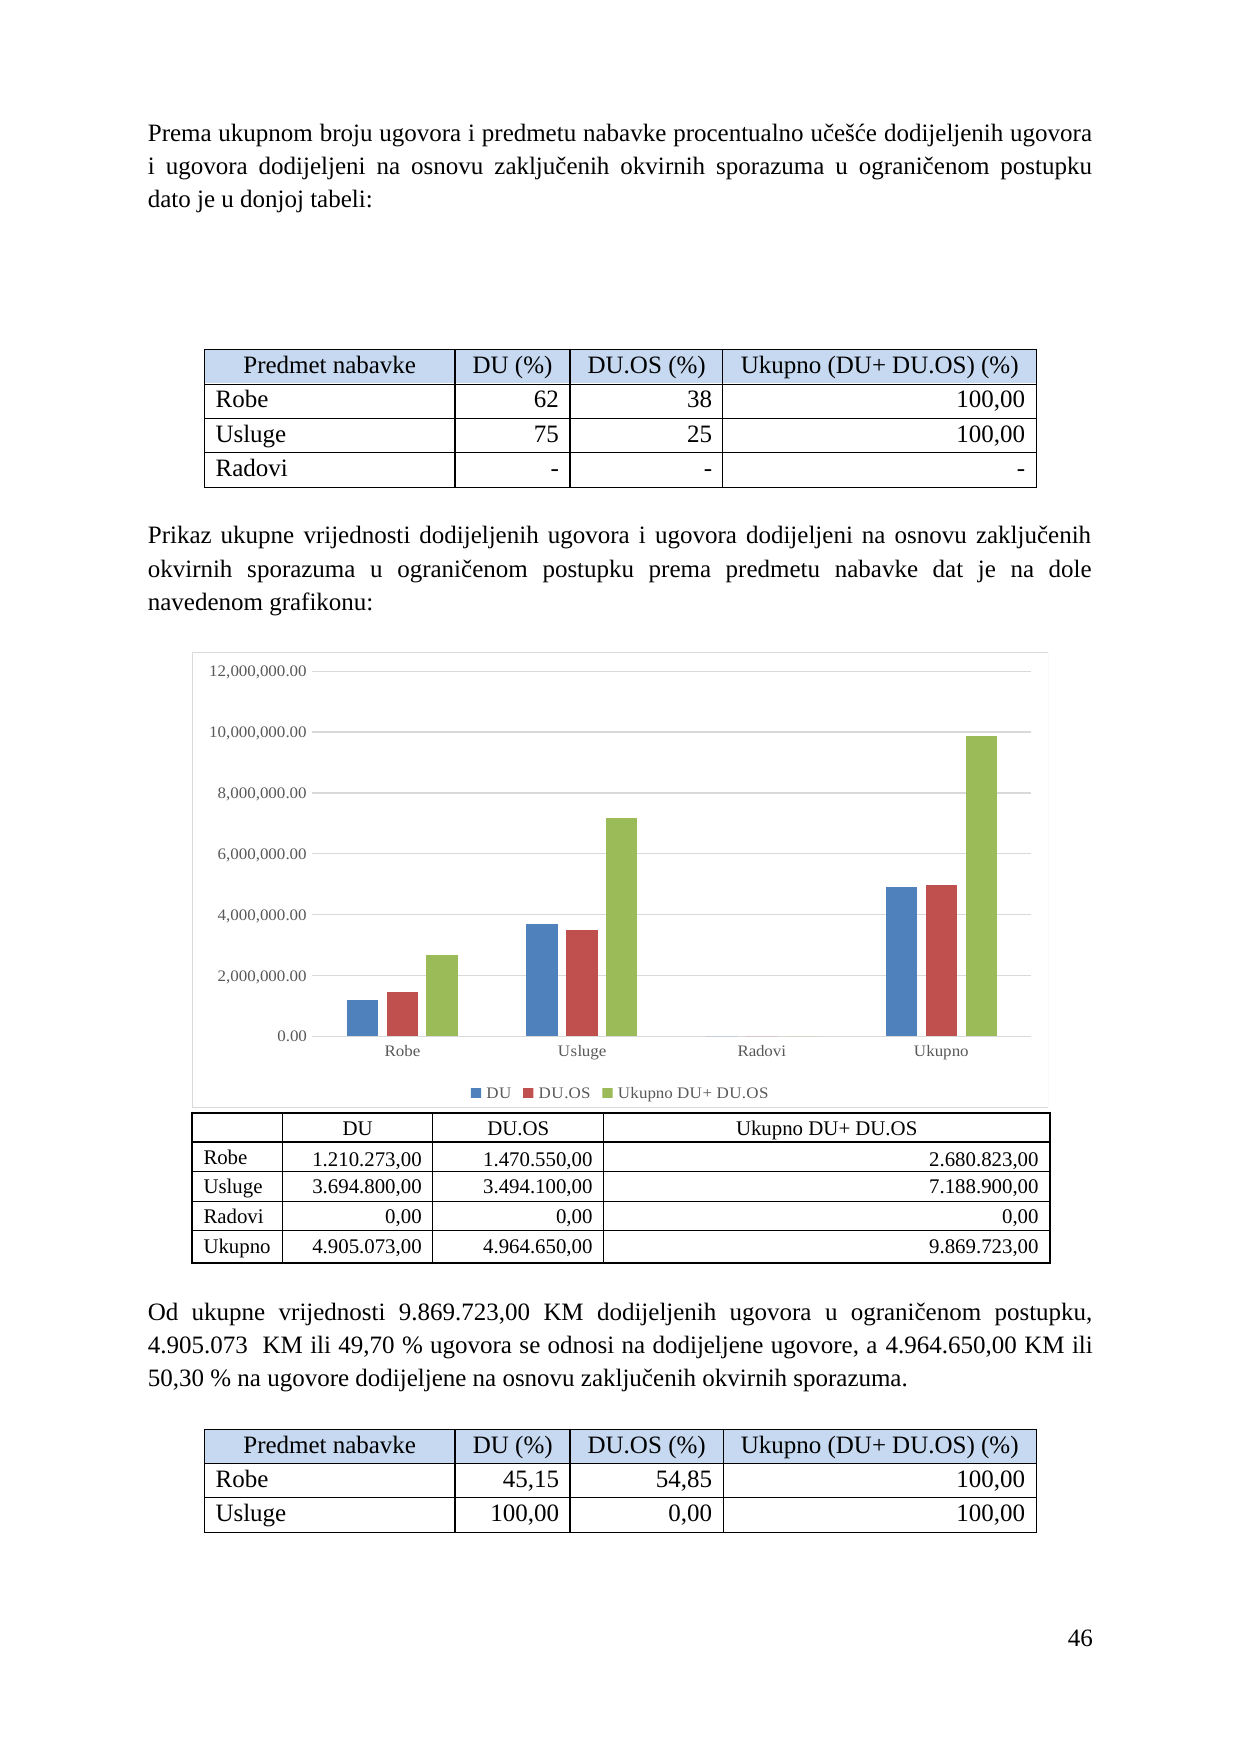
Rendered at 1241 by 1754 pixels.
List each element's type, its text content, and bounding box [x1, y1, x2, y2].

table_cell - [723, 453, 1036, 487]
table_header Predmet nabavke [205, 350, 454, 383]
table_cell 9.869.723,00 [604, 1231, 1049, 1262]
table_cell 1.210.273,00 [283, 1143, 432, 1171]
table_cell 100,00 [724, 1498, 1036, 1532]
table_cell 4.905.073,00 [283, 1231, 432, 1262]
table_header Ukupno DU+ DU.OS [604, 1114, 1049, 1141]
table_cell 45,15 [456, 1464, 569, 1497]
table_cell 100,00 [724, 1464, 1036, 1497]
table_cell 75 [456, 419, 569, 452]
text Prikaz ukupne vrijednosti dodijeljenih ugovora i ugovora dodijeljeni na osnovu zaključenih okvirnih sporazuma u ograničenom postupku prema predmetu nabavke dat je na dole navedenom grafikonu: [148, 521, 1092, 615]
table_header Ukupno (DU+ DU.OS) (%) [723, 350, 1036, 383]
table_header DU.OS [433, 1114, 603, 1141]
table_cell Radovi [205, 453, 454, 487]
table_cell 0,00 [604, 1202, 1049, 1230]
table_cell 38 [571, 385, 722, 418]
table_header DU [283, 1114, 432, 1141]
table_cell 54,85 [571, 1464, 723, 1497]
table_header DU (%) [456, 1430, 569, 1463]
table_cell Usluge [205, 1498, 454, 1532]
table_cell - [456, 453, 569, 487]
table_cell - [571, 453, 722, 487]
table_cell Robe [205, 1464, 454, 1497]
table_cell 100,00 [723, 419, 1036, 452]
table_header [193, 1114, 282, 1141]
table_cell Usluge [205, 419, 454, 452]
table_header DU.OS (%) [571, 350, 722, 383]
table_cell 3.494.100,00 [433, 1172, 603, 1201]
table_cell Radovi [193, 1202, 282, 1230]
text Od ukupne vrijednosti 9.869.723,00 KM dodijeljenih ugovora u ograničenom postupku, 4.905.073 KM ili 49,70 % ugovora se odnosi na dodijeljene ugovore, a 4.964.650,00 KM ili 50,30 % na ugovore dodijeljene na osnovu zaključenih okvirnih sporazuma. [148, 1297, 1092, 1392]
table_header DU (%) [456, 350, 569, 383]
table_cell Usluge [193, 1172, 282, 1201]
table_cell 0,00 [571, 1498, 723, 1532]
table_cell 1.470.550,00 [433, 1143, 603, 1171]
table_header DU.OS (%) [571, 1430, 723, 1463]
text Prema ukupnom broju ugovora i predmetu nabavke procentualno učešće dodijeljenih ugovora i ugovora dodijeljeni na osnovu zaključenih okvirnih sporazuma u ograničenom postupku dato je u donjoj tabeli: [148, 118, 1092, 213]
table_header Predmet nabavke [205, 1430, 454, 1463]
table_cell 100,00 [456, 1498, 569, 1532]
table_cell 25 [571, 419, 722, 452]
table_cell 100,00 [723, 385, 1036, 418]
table_cell Robe [205, 385, 454, 418]
table_header Ukupno (DU+ DU.OS) (%) [724, 1430, 1036, 1463]
table_cell 4.964.650,00 [433, 1231, 603, 1262]
table_cell 7.188.900,00 [604, 1172, 1049, 1201]
table_cell 3.694.800,00 [283, 1172, 432, 1201]
table_cell 2.680.823,00 [604, 1143, 1049, 1171]
table_cell 0,00 [283, 1202, 432, 1230]
table_cell Ukupno [193, 1231, 282, 1262]
table_cell 0,00 [433, 1202, 603, 1230]
table_cell 62 [456, 385, 569, 418]
table_cell Robe [193, 1143, 282, 1171]
